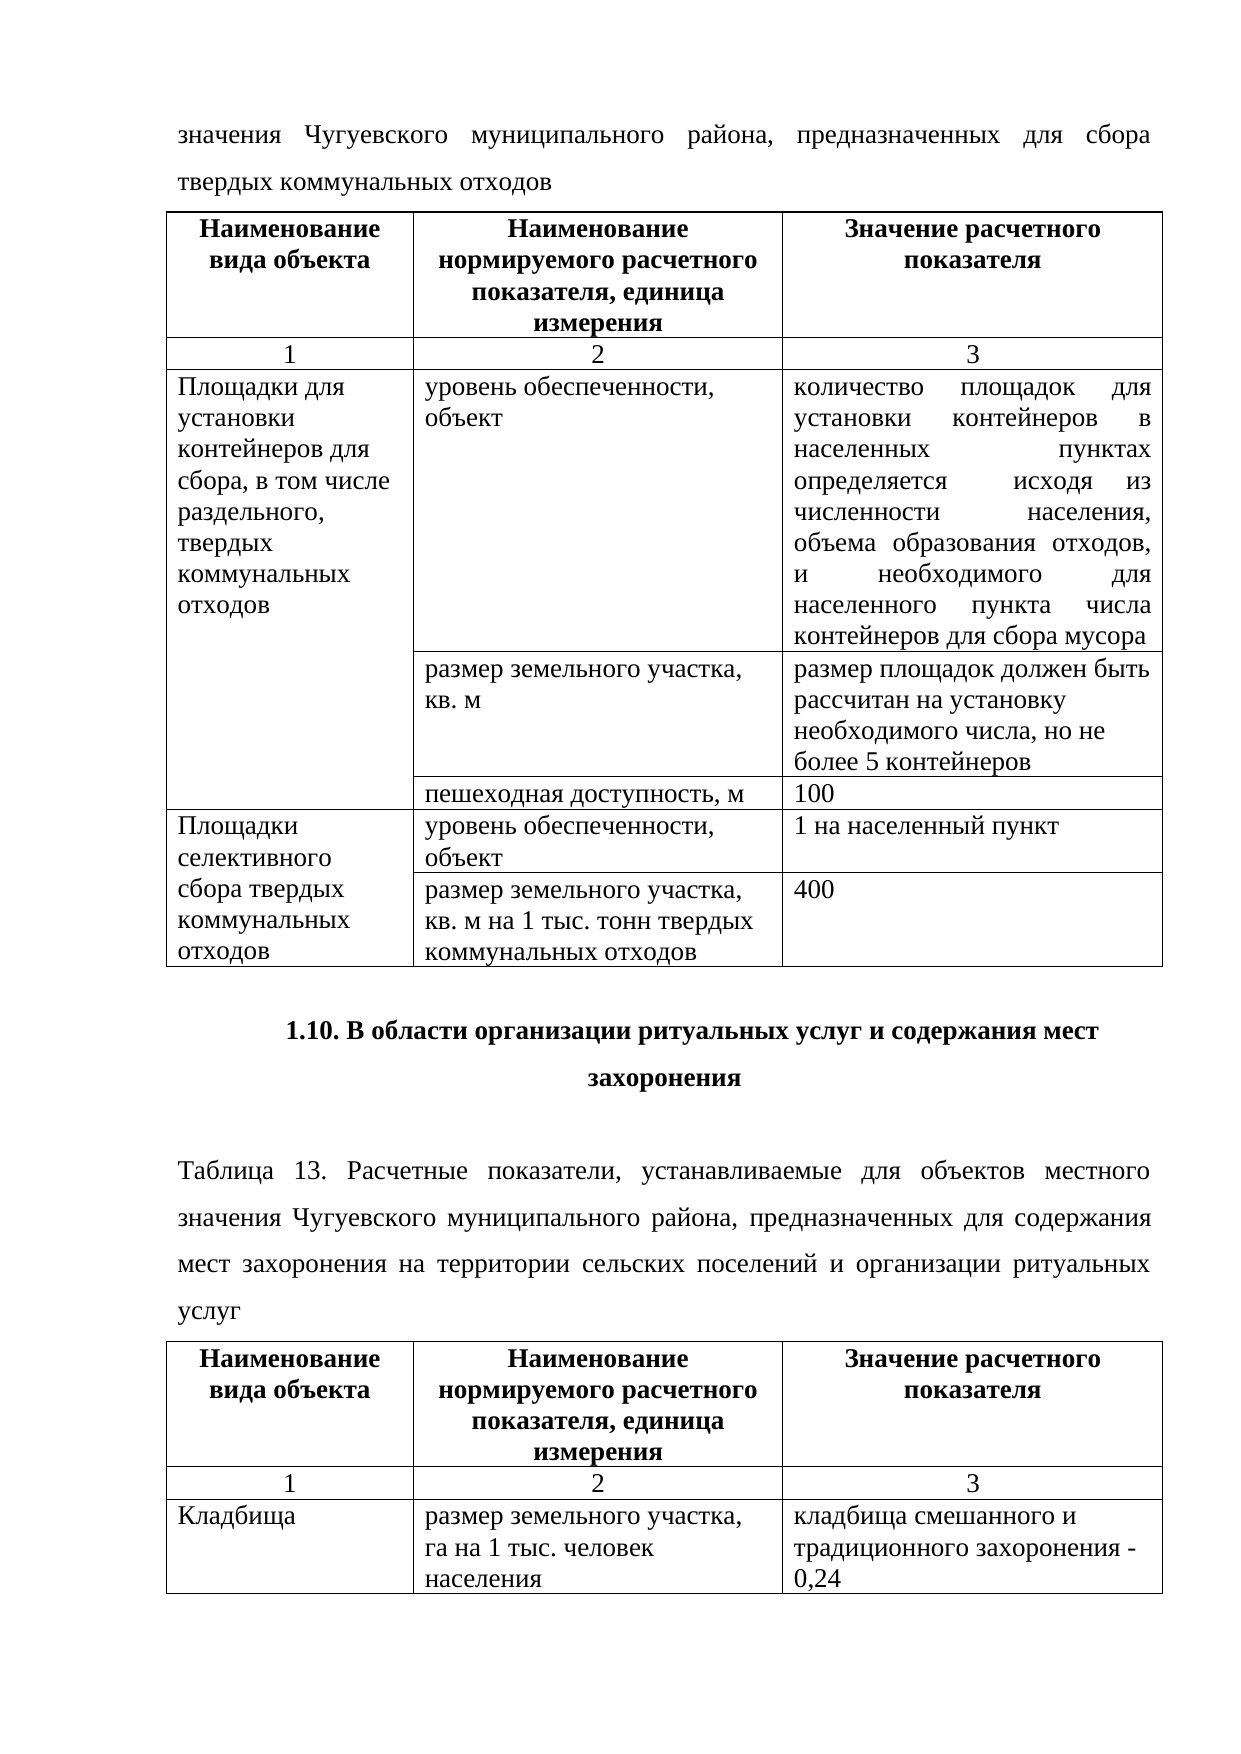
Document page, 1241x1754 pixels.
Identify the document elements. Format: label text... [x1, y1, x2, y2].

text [177, 118, 1152, 196]
table_cell пешеходная доступность, м [414, 777, 782, 808]
table_header Значение расчетного показателя [783, 1342, 1162, 1466]
table_header Значение расчетного показателя [783, 213, 1162, 337]
table_cell 1 [167, 338, 413, 369]
table_cell 3 [783, 338, 1162, 369]
table_cell 2 [414, 338, 782, 369]
table_cell Кладбища [167, 1500, 413, 1593]
table_cell 1 на населенный пункт [783, 810, 1162, 872]
table_cell размер площадок должен быть рассчитан на установку необходимого числа, но не более 5 контейнеров [783, 652, 1162, 776]
table_cell размер земельного участка, кв. м на 1 тыс. тонн твердых коммунальных отходов [414, 873, 782, 966]
table_cell 3 [783, 1467, 1162, 1498]
table_header Наименование вида объекта [167, 1342, 413, 1466]
table_header Наименование нормируемого расчетного показателя, единица измерения [414, 1342, 782, 1466]
text 1.10. В области организации ритуальных услуг и содержания мест захоронения [177, 1014, 1152, 1092]
table_cell уровень обеспеченности, объект [414, 810, 782, 872]
text Таблица 13. Расчетные показатели, устанавливаемые для объектов местного значения Чугуевского муниципального района, предназначенных для содержания мест захоронения на территории сельских поселений и организации ритуальных услуг [177, 1154, 1152, 1325]
table_cell 100 [783, 777, 1162, 808]
table_cell размер земельного участка, кв. м [414, 652, 782, 776]
table_cell 1 [167, 1467, 413, 1498]
table_cell количество площадок для установки контейнеров в населенных пунктах определяется исходя из численности населения, объема образования отходов, и необходимого для населенного пункта числа контейнеров для сбора мусора [783, 370, 1162, 651]
table_cell уровень обеспеченности, объект [414, 370, 782, 651]
table_header Наименование нормируемого расчетного показателя, единица измерения [414, 213, 782, 337]
table_cell размер земельного участка, га на 1 тыс. человек населения [414, 1500, 782, 1593]
table_cell кладбища смешанного и традиционного захоронения - 0,24 [783, 1500, 1162, 1593]
table_cell 2 [414, 1467, 782, 1498]
table_header Наименование вида объекта [167, 213, 413, 337]
table_cell Площадки селективного сбора твердых коммунальных отходов [167, 810, 413, 966]
table_cell 400 [783, 873, 1162, 966]
table_cell Площадки для установки контейнеров для сбора, в том числе раздельного, твердых коммунальных отходов [167, 370, 413, 808]
